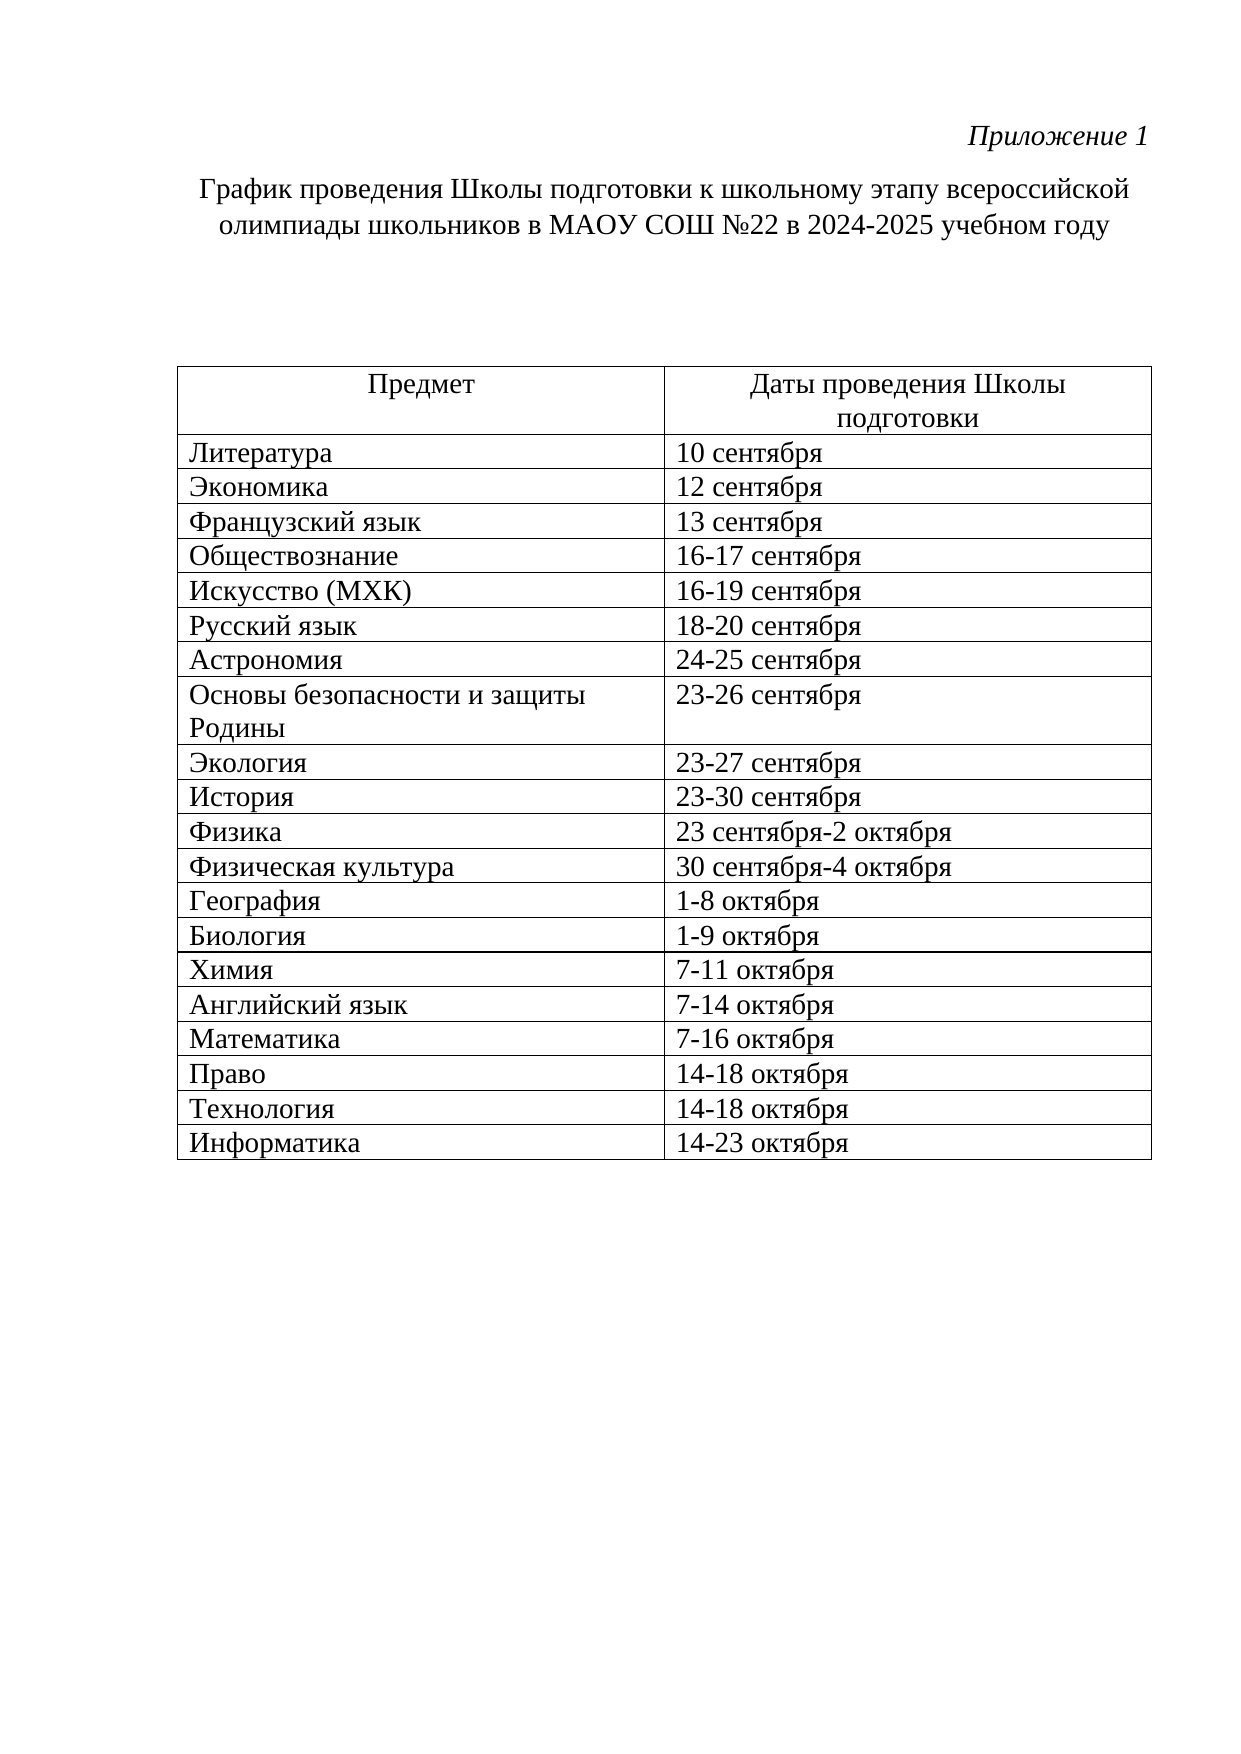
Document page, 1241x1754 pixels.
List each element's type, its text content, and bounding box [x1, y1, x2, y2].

table_cell География [178, 883, 664, 917]
table_cell 16-19 сентября [665, 573, 1151, 607]
table_cell 10 сентября [665, 435, 1151, 468]
table_cell 1-9 октября [665, 918, 1151, 951]
table_header Предмет [178, 367, 664, 434]
table_cell Физическая культура [178, 849, 664, 882]
table_cell 7-14 октября [665, 987, 1151, 1021]
table_cell Математика [178, 1022, 664, 1055]
table_cell 14-23 октября [665, 1125, 1151, 1159]
table_cell Основы безопасности и защиты Родины [178, 677, 664, 744]
table_cell 23 сентября-2 октября [665, 814, 1151, 848]
table_cell Технология [178, 1091, 664, 1124]
table_cell 16-17 сентября [665, 539, 1151, 572]
table_cell 23-30 сентября [665, 780, 1151, 813]
table_cell 1-8 октября [665, 883, 1151, 917]
table_cell 30 сентября-4 октября [665, 849, 1151, 882]
table_cell 7-16 октября [665, 1022, 1151, 1055]
table_cell Английский язык [178, 987, 664, 1021]
table_cell 13 сентября [665, 504, 1151, 537]
table_cell Право [178, 1056, 664, 1090]
table_cell Русский язык [178, 608, 664, 641]
table_cell Химия [178, 953, 664, 986]
table_cell Физика [178, 814, 664, 848]
table_cell Литература [178, 435, 664, 468]
table_cell 14-18 октября [665, 1056, 1151, 1090]
table_header Даты проведения Школы подготовки [665, 367, 1151, 434]
table_cell Экономика [178, 469, 664, 503]
table_cell Астрономия [178, 642, 664, 676]
table_cell Искусство (МХК) [178, 573, 664, 607]
table_cell 24-25 сентября [665, 642, 1151, 676]
table_cell 23-27 сентября [665, 745, 1151, 778]
table_cell 23-26 сентября [665, 677, 1151, 744]
table_cell Информатика [178, 1125, 664, 1159]
table_cell Биология [178, 918, 664, 951]
table_cell 18-20 сентября [665, 608, 1151, 641]
table_cell 14-18 октября [665, 1091, 1151, 1124]
table_cell Обществознание [178, 539, 664, 572]
table_cell История [178, 780, 664, 813]
table_cell Французский язык [178, 504, 664, 537]
text Приложение 1 [177, 118, 1152, 152]
text График проведения Школы подготовки к школьному этапу всероссийской олимпиады школьников в МАОУ СОШ №22 в 2024-2025 учебном году [177, 171, 1152, 241]
table_cell Экология [178, 745, 664, 778]
table_cell 7-11 октября [665, 953, 1151, 986]
table_cell 12 сентября [665, 469, 1151, 503]
